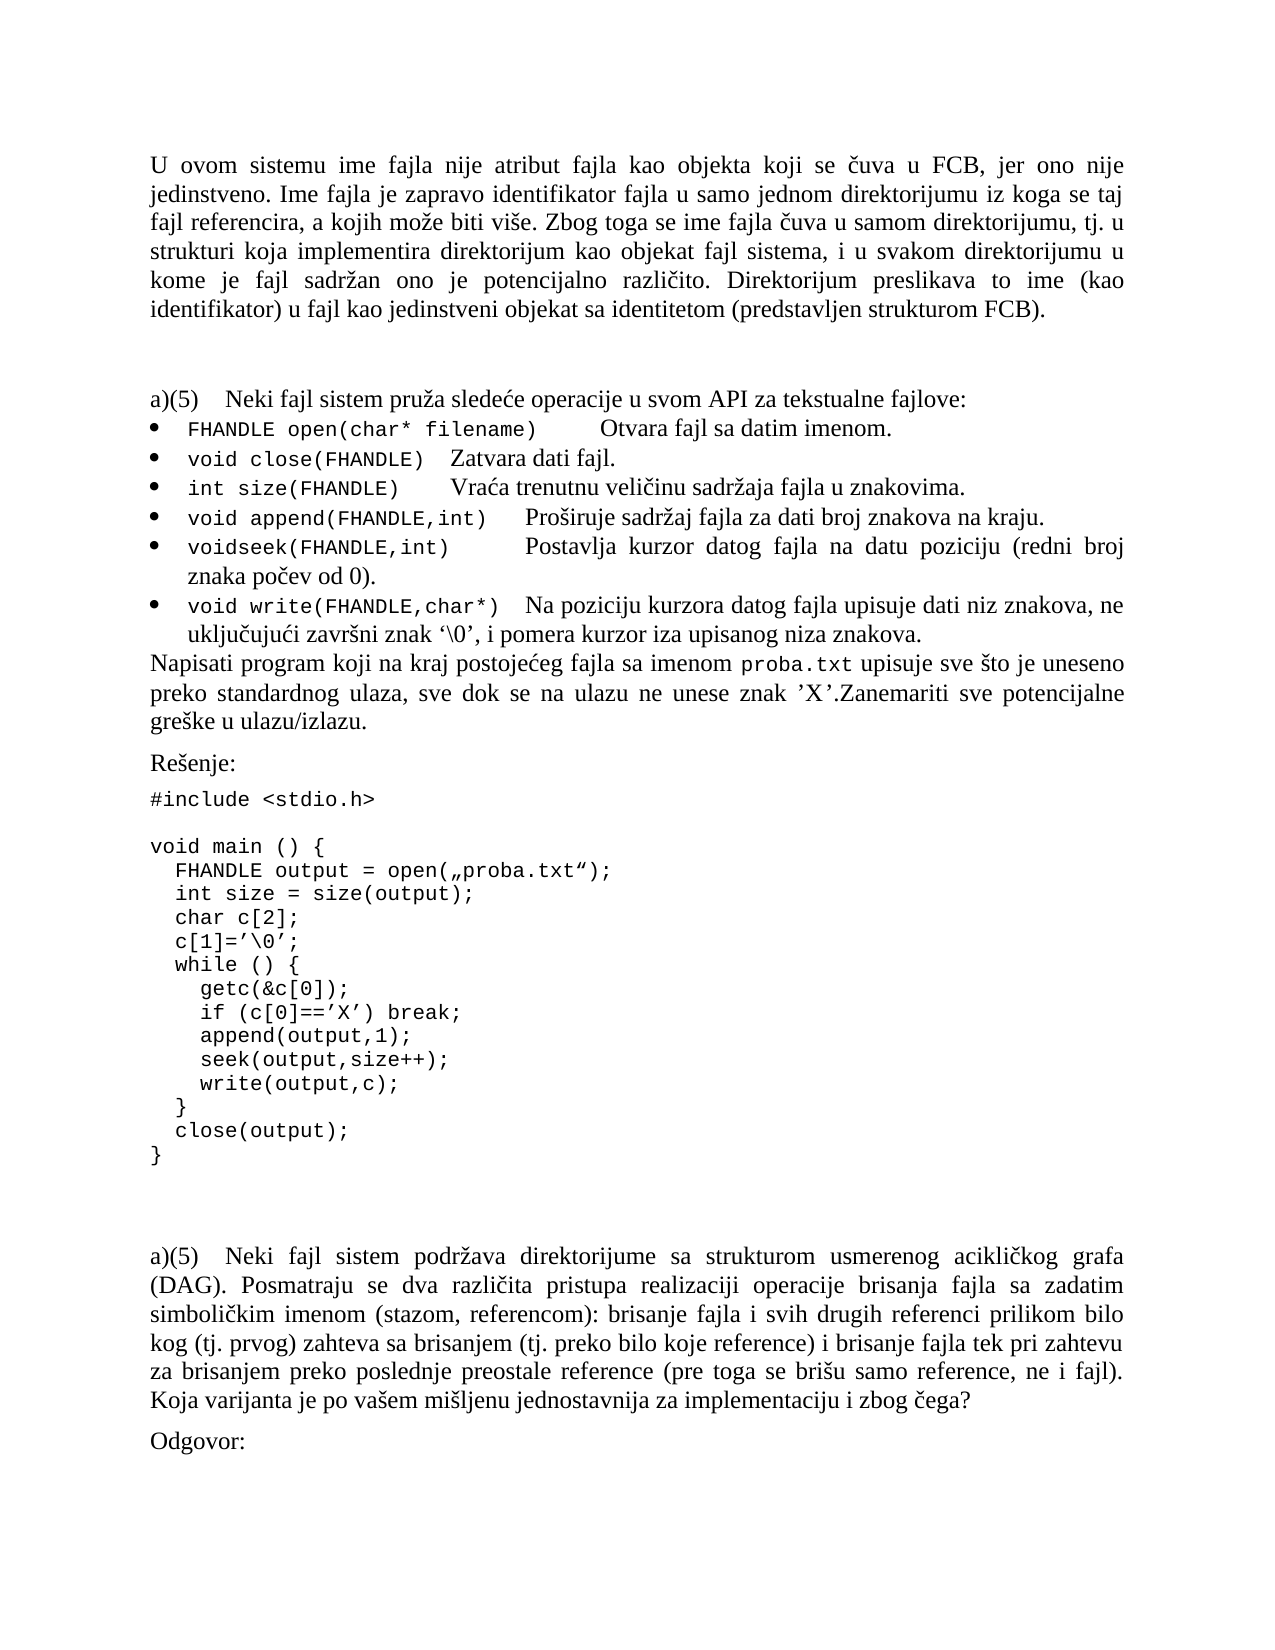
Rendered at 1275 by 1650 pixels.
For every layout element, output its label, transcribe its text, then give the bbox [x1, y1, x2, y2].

list voidseek(FHANDLE,int) Postavlja kurzor datog fajla na datu poziciju (redni broj znaka počev od 0). [150, 531, 1125, 590]
text U ovom sistemu ime fajla nije atribut fajla kao objekta koji se čuva u FCB, jer ono nije jedinstveno. Ime fajla je zapravo identifikator fajla u samo jednom direktorijumu iz koga se taj fajl referencira, a kojih može biti više. Zbog toga se ime fajla čuva u samom direktorijumu, tj. u strukturi koja implementira direktorijum kao objekat fajl sistema, i u svakom direktorijumu u kome je fajl sadržan ono je potencijalno različito. Direktorijum preslikava to ime (kao identifikator) u fajl kao jedinstveni objekat sa identitetom (predstavljen strukturom FCB). [150, 150, 1125, 322]
list void close(FHANDLE) Zatvara dati fajl. [150, 443, 1125, 472]
list void write(FHANDLE,char*) Na poziciju kurzora datog fajla upisuje dati niz znakova, ne uključujući završni znak ‘\0’, i pomera kurzor iza upisanog niza znakova. [150, 590, 1125, 648]
text Odgovor: [150, 1426, 1125, 1455]
text #include <stdio.h> void main () { FHANDLE output = open(„proba.txt“); int size = size(output); char c[2]; c[1]=’\0’; while () { getc(&c[0]); if (c[0]==’X’) break; append(output,1); seek(output,size++); write(output,c); } close(output); } [150, 789, 1125, 1167]
text Rešenje: [150, 748, 1125, 776]
list FHANDLE open(char* filename) Otvara fajl sa datim imenom. [150, 413, 1125, 443]
list void append(FHANDLE,int) Proširuje sadržaj fajla za dati broj znakova na kraju. [150, 502, 1125, 531]
list int size(FHANDLE) Vraća trenutnu veličinu sadržaja fajla u znakovima. [150, 472, 1125, 502]
text a)(5) Neki fajl sistem podržava direktorijume sa strukturom usmerenog acikličkog grafa (DAG). Posmatraju se dva različita pristupa realizaciji operacije brisanja fajla sa zadatim simboličkim imenom (stazom, referencom): brisanje fajla i svih drugih referenci prilikom bilo kog (tj. prvog) zahteva sa brisanjem (tj. preko bilo koje reference) i brisanje fajla tek pri zahtevu za brisanjem preko poslednje preostale reference (pre toga se brišu samo reference, ne i fajl). Koja varijanta je po vašem mišljenu jednostavnija za implementaciju i zbog čega? [150, 1241, 1125, 1414]
text a)(5) Neki fajl sistem pruža sledeće operacije u svom API za tekstualne fajlove: [150, 384, 1125, 413]
text Napisati program koji na kraj postojećeg fajla sa imenom proba.txt upisuje sve što je uneseno preko standardnog ulaza, sve dok se na ulazu ne unese znak ’X’.Zanemariti sve potencijalne greške u ulazu/izlazu. [150, 648, 1125, 735]
